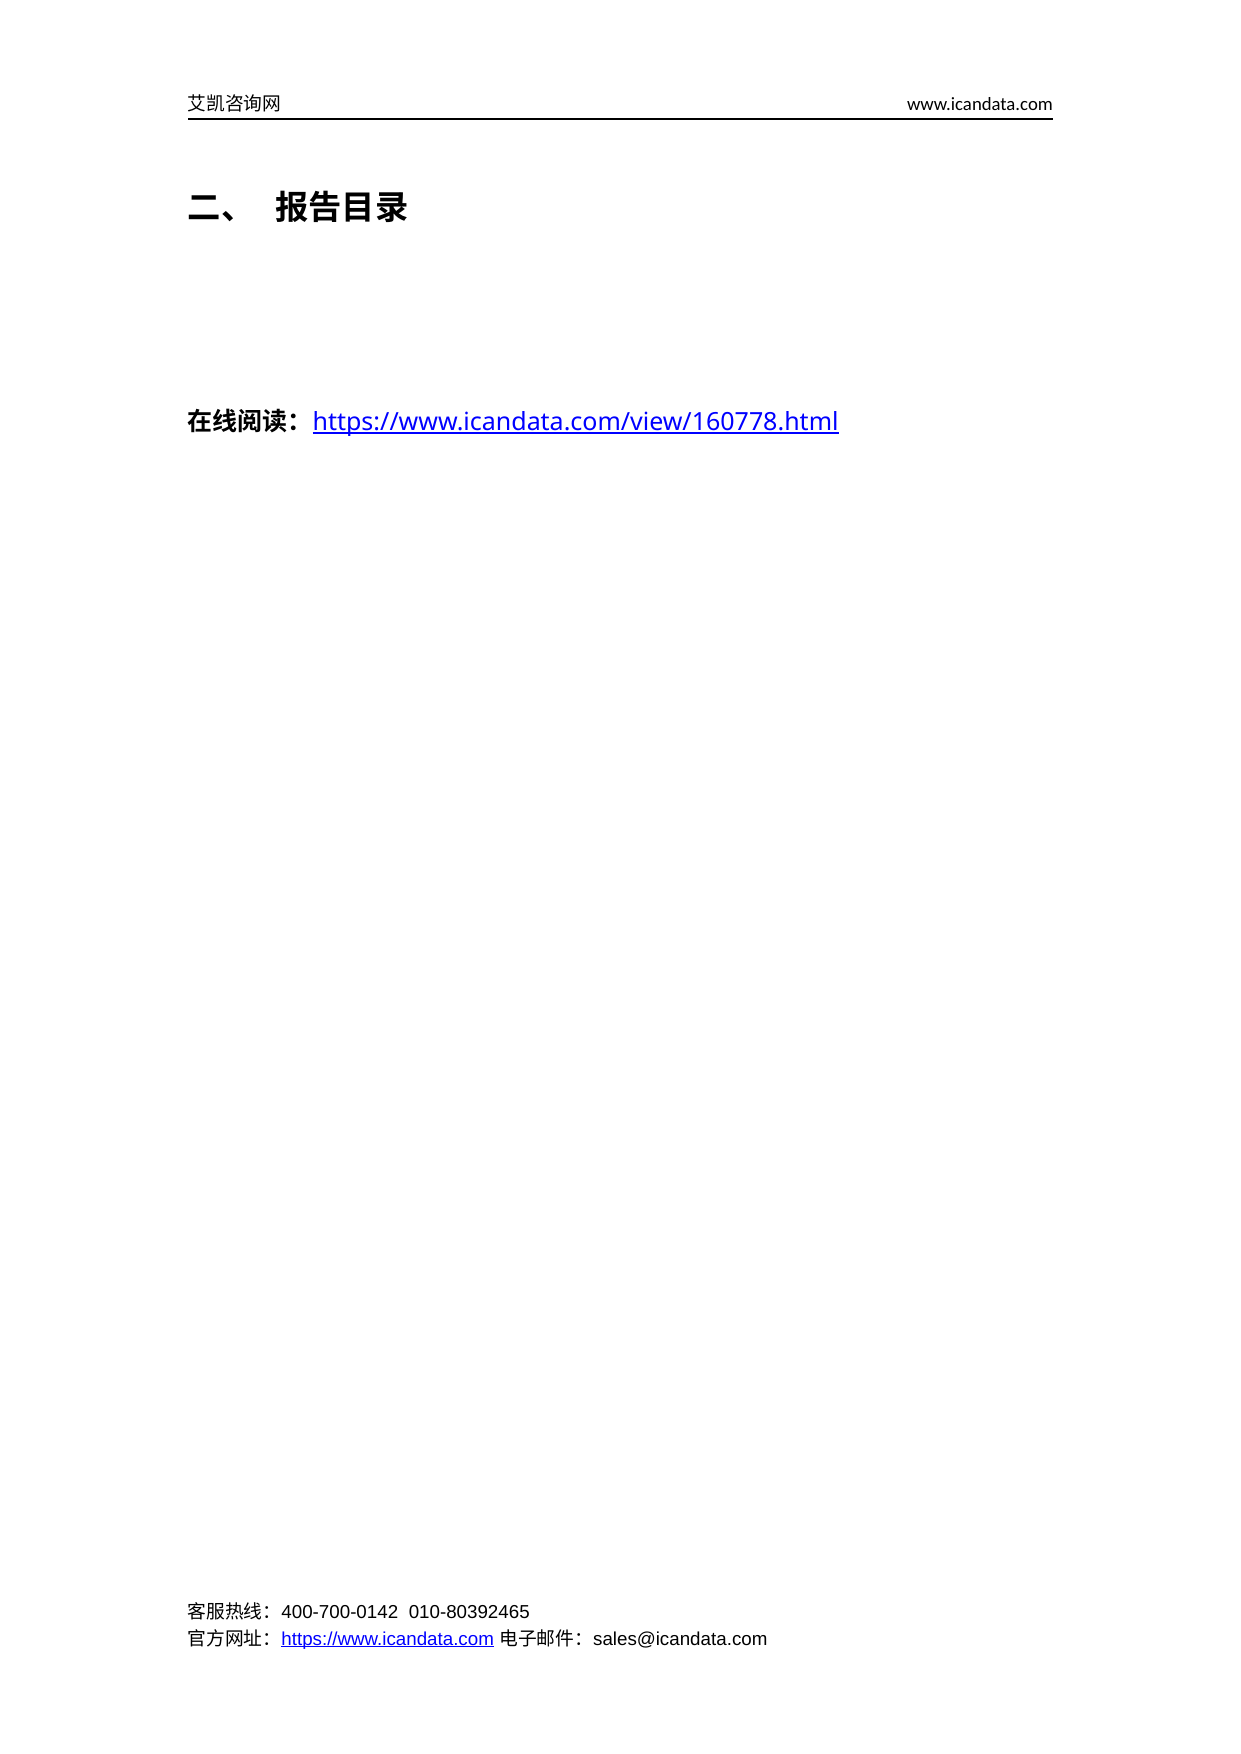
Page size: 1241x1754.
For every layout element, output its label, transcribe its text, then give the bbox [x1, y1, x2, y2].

subtitle 报告目录 [187, 172, 1053, 237]
text 在线阅读：https://www.icandata.com/view/160778.html [187, 387, 1053, 452]
